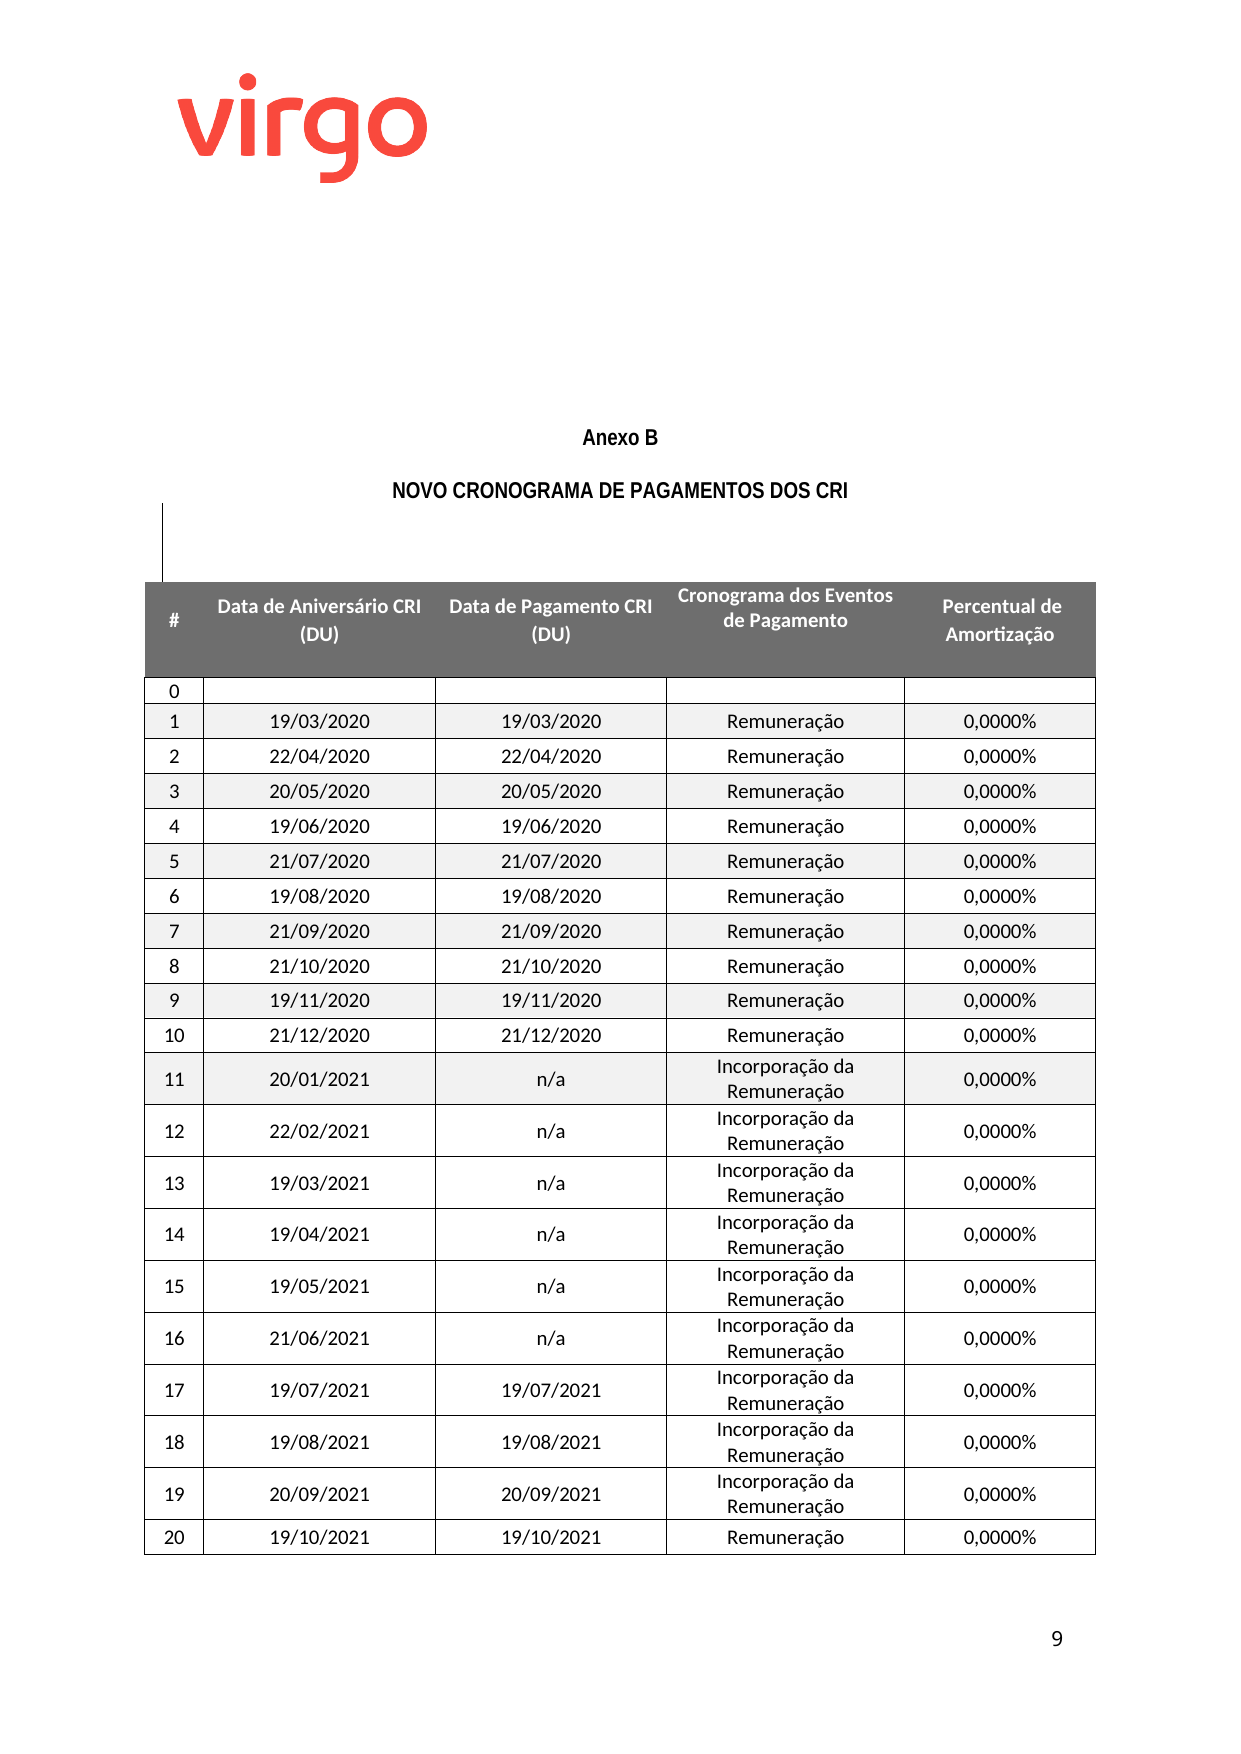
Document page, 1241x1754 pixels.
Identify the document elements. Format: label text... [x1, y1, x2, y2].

table_cell 12 [145, 1105, 203, 1156]
table_cell 21/07/2020 [204, 844, 435, 878]
table_cell 0,0000% [905, 1261, 1095, 1312]
table_cell 17 [145, 1365, 203, 1415]
table_cell Remuneração [667, 809, 904, 843]
table_cell 0,0000% [905, 1520, 1095, 1554]
table_header Data de Pagamento CRI (DU) [435, 582, 667, 677]
table_cell Incorporação da Remuneração [667, 1261, 904, 1312]
table_cell Remuneração [667, 774, 904, 808]
table_cell 4 [145, 809, 203, 843]
table_cell Remuneração [667, 984, 904, 1017]
table_cell 16 [145, 1313, 203, 1363]
table_cell 19/11/2020 [204, 984, 435, 1017]
table_cell 14 [145, 1209, 203, 1260]
table_header Cronograma dos Eventos de Pagamento [667, 582, 904, 677]
table_cell 22/04/2020 [436, 739, 666, 773]
table_cell 0,0000% [905, 1313, 1095, 1363]
table_cell 19/10/2021 [436, 1520, 666, 1554]
table_cell 19/08/2020 [436, 879, 666, 913]
table_cell 0,0000% [905, 809, 1095, 843]
table_cell 0,0000% [905, 879, 1095, 913]
table_cell 21/10/2020 [204, 949, 435, 982]
table_cell Remuneração [667, 914, 904, 948]
table_cell 21/12/2020 [436, 1019, 666, 1052]
table_cell Remuneração [667, 1520, 904, 1554]
table_cell 11 [145, 1053, 203, 1104]
table_header # [145, 582, 204, 677]
table_cell 0 [145, 678, 203, 703]
table_cell n/a [436, 1157, 666, 1208]
table_cell Incorporação da Remuneração [667, 1209, 904, 1260]
table_cell n/a [436, 1105, 666, 1156]
table_cell Remuneração [667, 1019, 904, 1052]
table_cell 20/09/2021 [436, 1468, 666, 1519]
table_cell [204, 678, 435, 703]
table_cell 0,0000% [905, 1157, 1095, 1208]
table_cell 0,0000% [905, 1365, 1095, 1415]
table_cell Remuneração [667, 949, 904, 982]
table_cell 19/10/2021 [204, 1520, 435, 1554]
table_cell 19/07/2021 [204, 1365, 435, 1415]
table_cell 19/06/2020 [436, 809, 666, 843]
table_cell n/a [436, 1261, 666, 1312]
table_cell [436, 678, 666, 703]
text NOVO CRONOGRAMA DE PAGAMENTOS DOS CRI [177, 477, 1063, 503]
table_cell 0,0000% [905, 704, 1095, 738]
table_cell 19/06/2020 [204, 809, 435, 843]
table_cell 1 [145, 704, 203, 738]
table_cell n/a [436, 1053, 666, 1104]
table_cell 0,0000% [905, 739, 1095, 773]
table_header Data de Aniversário CRI (DU) [204, 582, 435, 677]
table_cell 19/11/2020 [436, 984, 666, 1017]
table_cell 10 [145, 1019, 203, 1052]
table_cell [667, 678, 904, 703]
table_cell 0,0000% [905, 774, 1095, 808]
table_cell 0,0000% [905, 914, 1095, 948]
table_cell 22/02/2021 [204, 1105, 435, 1156]
table_cell 6 [145, 879, 203, 913]
table_cell 21/06/2021 [204, 1313, 435, 1363]
table_cell 7 [145, 914, 203, 948]
picture [177, 73, 427, 183]
table_cell 2 [145, 739, 203, 773]
table_cell 15 [145, 1261, 203, 1312]
table_cell Remuneração [667, 739, 904, 773]
table_cell 20/05/2020 [204, 774, 435, 808]
table_cell 0,0000% [905, 984, 1095, 1017]
table_cell 21/10/2020 [436, 949, 666, 982]
table_cell 19/05/2021 [204, 1261, 435, 1312]
table_cell 5 [145, 844, 203, 878]
table_cell Incorporação da Remuneração [667, 1313, 904, 1363]
table_cell 0,0000% [905, 1468, 1095, 1519]
table_cell 19/07/2021 [436, 1365, 666, 1415]
table_cell 0,0000% [905, 1105, 1095, 1156]
table_cell 0,0000% [905, 1053, 1095, 1104]
table_cell Incorporação da Remuneração [667, 1468, 904, 1519]
table_cell 13 [145, 1157, 203, 1208]
table_cell 0,0000% [905, 1209, 1095, 1260]
table_cell 0,0000% [905, 844, 1095, 878]
table_cell [905, 678, 1095, 703]
table_cell 21/12/2020 [204, 1019, 435, 1052]
table_cell 19/03/2020 [436, 704, 666, 738]
table_cell Incorporação da Remuneração [667, 1416, 904, 1467]
table_cell Remuneração [667, 704, 904, 738]
table_cell n/a [436, 1313, 666, 1363]
table_cell Remuneração [667, 879, 904, 913]
table_cell 19/08/2021 [204, 1416, 435, 1467]
table_cell Remuneração [667, 844, 904, 878]
table_cell 20/05/2020 [436, 774, 666, 808]
table_cell n/a [436, 1209, 666, 1260]
table_cell 19/08/2021 [436, 1416, 666, 1467]
table_cell 19/04/2021 [204, 1209, 435, 1260]
text Anexo B [177, 424, 1063, 450]
table_cell 19/03/2021 [204, 1157, 435, 1208]
table_cell 8 [145, 949, 203, 982]
table_cell 21/09/2020 [204, 914, 435, 948]
table_cell 0,0000% [905, 1019, 1095, 1052]
table_cell 3 [145, 774, 203, 808]
table_cell 0,0000% [905, 949, 1095, 982]
table_cell Incorporação da Remuneração [667, 1105, 904, 1156]
table_cell 18 [145, 1416, 203, 1467]
table_cell 21/07/2020 [436, 844, 666, 878]
table_cell 19/03/2020 [204, 704, 435, 738]
table_cell 20 [145, 1520, 203, 1554]
table_header Percentual de Amortização [904, 582, 1096, 677]
table_cell 21/09/2020 [436, 914, 666, 948]
table_cell Incorporação da Remuneração [667, 1365, 904, 1415]
table_cell 19/08/2020 [204, 879, 435, 913]
table_cell 20/09/2021 [204, 1468, 435, 1519]
table_cell 9 [145, 984, 203, 1017]
table_cell 0,0000% [905, 1416, 1095, 1467]
table_cell 20/01/2021 [204, 1053, 435, 1104]
table_cell Incorporação da Remuneração [667, 1053, 904, 1104]
table_cell 22/04/2020 [204, 739, 435, 773]
table_cell 19 [145, 1468, 203, 1519]
table_cell Incorporação da Remuneração [667, 1157, 904, 1208]
